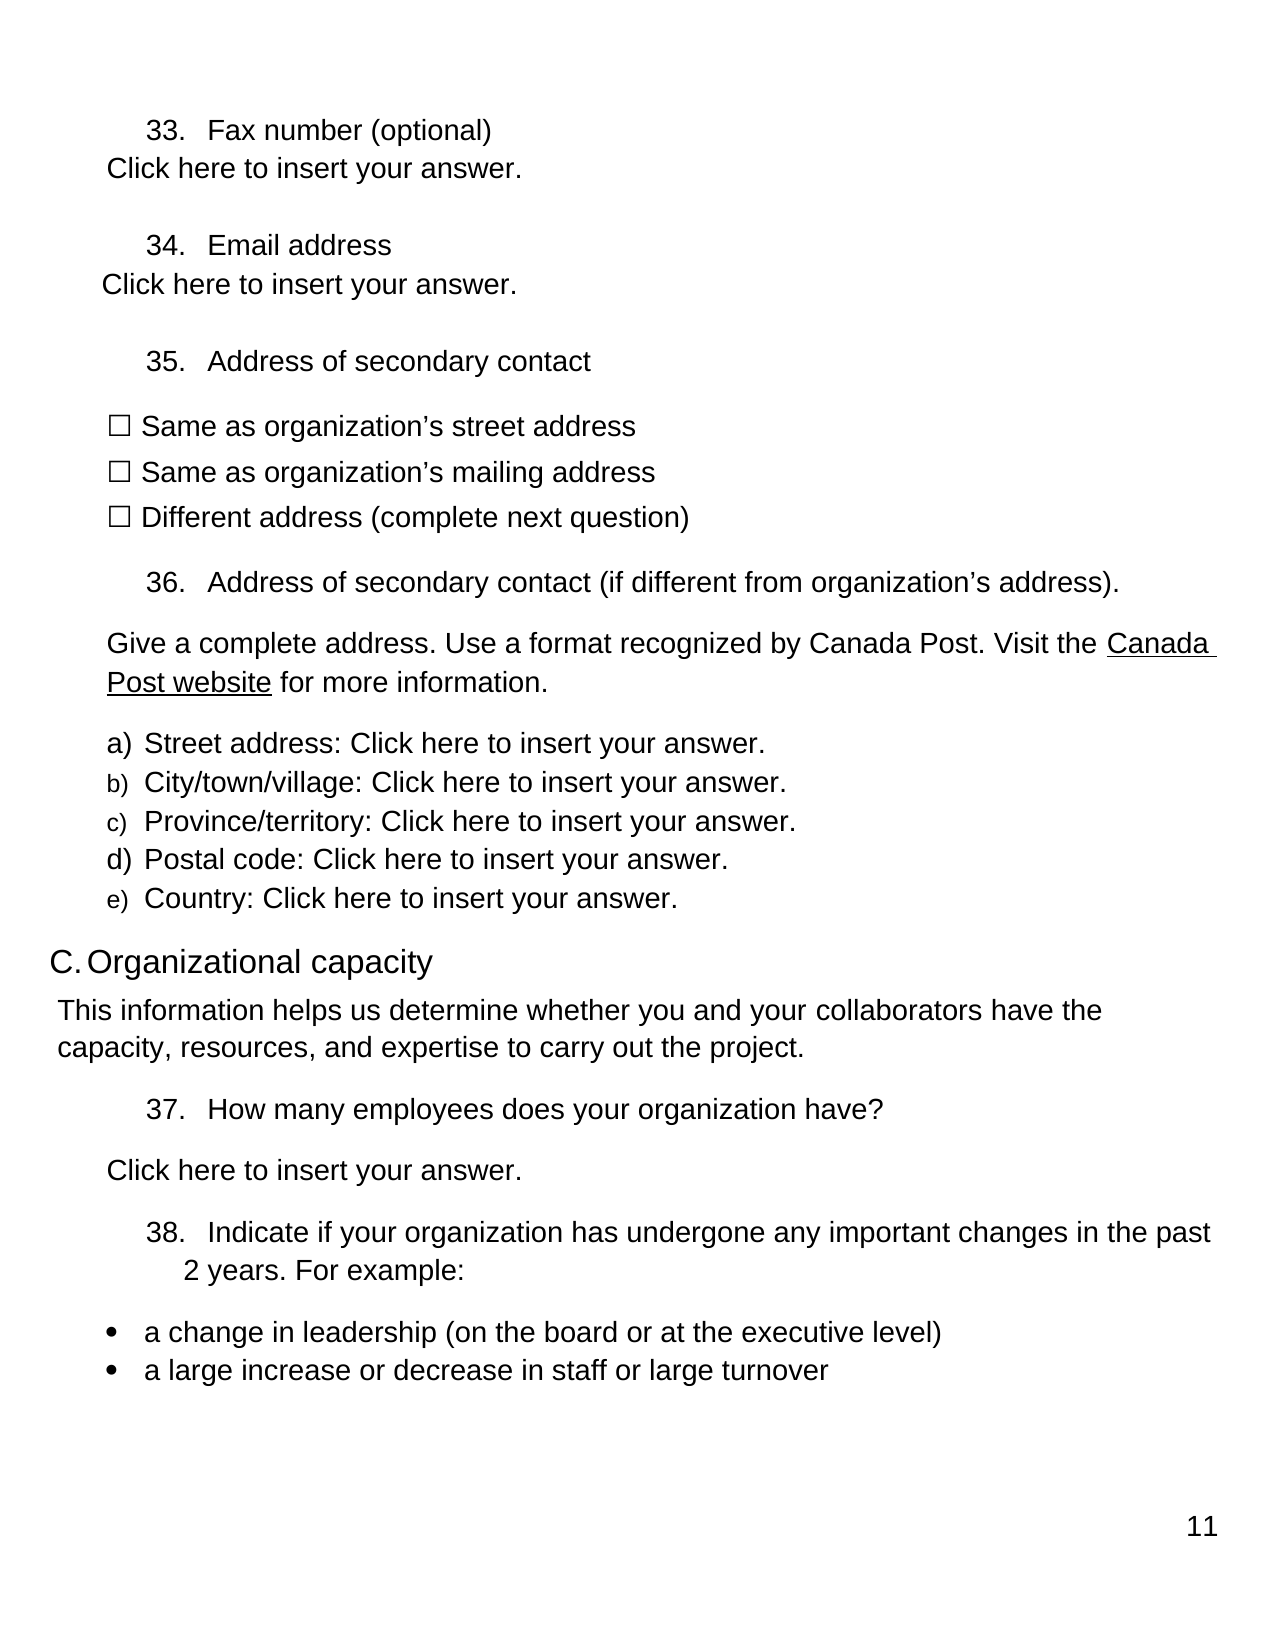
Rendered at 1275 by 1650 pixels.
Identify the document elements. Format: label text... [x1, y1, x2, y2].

text How many employees does your organization have? [146, 1092, 1218, 1125]
text Give a complete address. Use a format recognized by Canada Post. Visit the Canada Post website for more information. [106, 626, 1218, 698]
text Different address (complete next question) [106, 496, 1218, 536]
text Same as organization’s mailing address [106, 451, 1218, 491]
text This information helps us determine whether you and your collaborators have the capacity, resources, and expertise to carry out the project. [57, 993, 1218, 1063]
list City/town/village: [106, 765, 1218, 798]
subtitle Organizational capacity [49, 942, 1218, 981]
list Postal code: [106, 842, 1218, 876]
text a change in leadership (on the board or at the executive level) [106, 1315, 1218, 1348]
list Street address: [106, 726, 1218, 760]
text Fax number (optional) [146, 112, 1218, 146]
text Same as organization’s street address [106, 405, 1218, 445]
text Email address [146, 228, 1218, 262]
list Province/territory: [106, 803, 1218, 837]
text Address of secondary contact [146, 344, 1218, 377]
text Indicate if your organization has undergone any important changes in the past 2 years. For example: [146, 1215, 1218, 1287]
list Country: [106, 881, 1218, 914]
text a large increase or decrease in staff or large turnover [106, 1353, 1218, 1387]
text Address of secondary contact (if different from organization’s address). [146, 565, 1218, 598]
